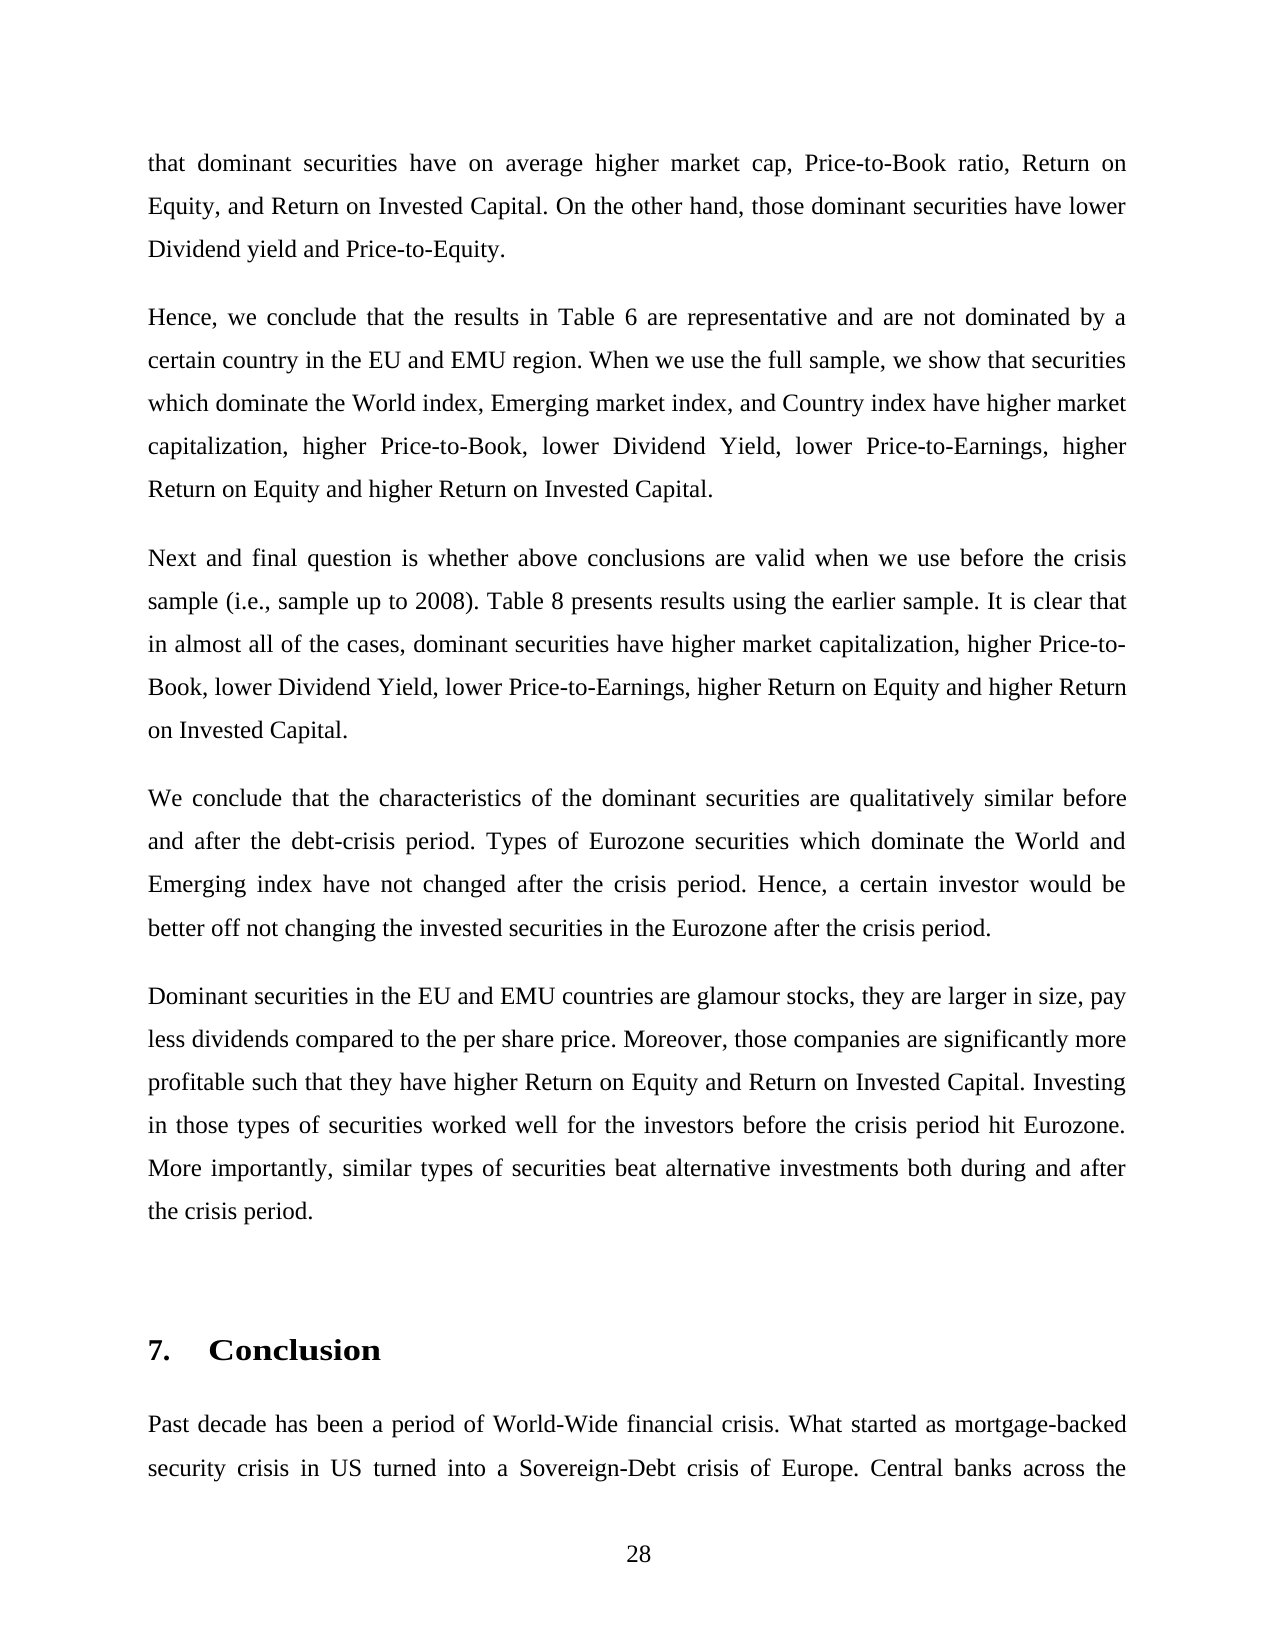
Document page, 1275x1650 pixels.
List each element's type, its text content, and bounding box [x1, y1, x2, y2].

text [148, 1409, 1127, 1481]
text Hence, we conclude that the results in Table 6 are representative and are not dominated by a certain country in the EU and EMU region. When we use the full sample, we show that securities which dominate the World index, Emerging market index, and Country index have higher market capitalization, higher Price-to-Book, lower Dividend Yield, lower Price-to-Earnings, higher Return on Equity and higher Return on Invested Capital. [148, 302, 1127, 503]
text Dominant securities in the EU and EMU countries are glamour stocks, they are larger in size, pay less dividends compared to the per share price. Moreover, those companies are significantly more profitable such that they have higher Return on Equity and Return on Invested Capital. Investing in those types of securities worked well for the investors before the crisis period hit Eurozone. More importantly, similar types of securities beat alternative investments both during and after the crisis period. [148, 981, 1127, 1225]
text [148, 148, 1127, 263]
text 7. Conclusion [148, 1333, 1127, 1367]
text We conclude that the characteristics of the dominant securities are qualitatively similar before and after the debt-crisis period. Types of Eurozone securities which dominate the World and Emerging index have not changed after the crisis period. Hence, a certain investor would be better off not changing the invested securities in the Eurozone after the crisis period. [148, 783, 1127, 941]
text Next and final question is whether above conclusions are valid when we use before the crisis sample (i.e., sample up to 2008). Table 8 presents results using the earlier sample. It is clear that in almost all of the cases, dominant securities have higher market capitalization, higher Price-to-Book, lower Dividend Yield, lower Price-to-Earnings, higher Return on Equity and higher Return on Invested Capital. [148, 543, 1127, 744]
